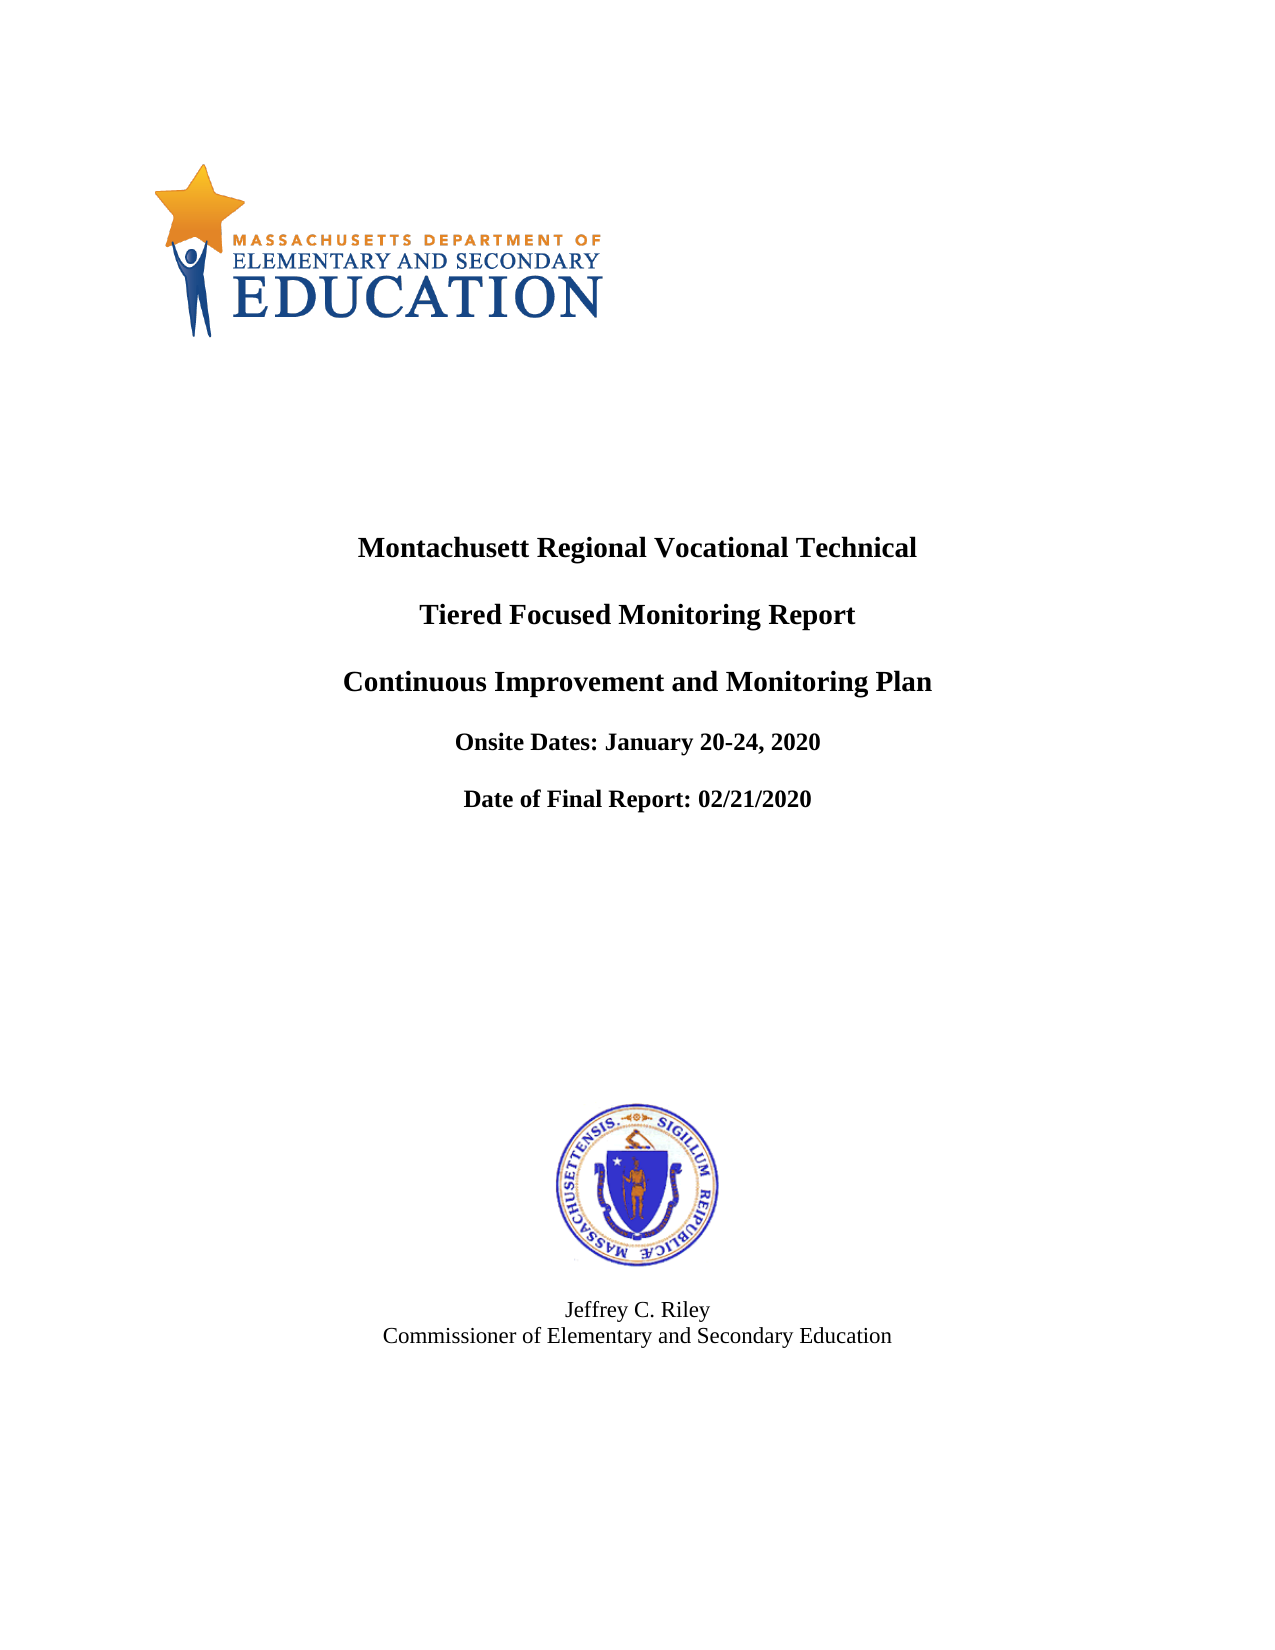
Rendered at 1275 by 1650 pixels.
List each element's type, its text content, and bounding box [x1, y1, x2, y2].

text Tiered Focused Monitoring Report [150, 597, 1125, 631]
picture [150, 150, 608, 372]
text Date of Final Report: 02/21/2020 [150, 784, 1125, 813]
text Montachusett Regional Vocational Technical [150, 530, 1125, 564]
text Onsite Dates: January 20-24, 2020 [150, 727, 1125, 755]
picture [553, 1102, 722, 1270]
text Commissioner of Elementary and Secondary Education [150, 1323, 1125, 1349]
text Jeffrey C. Riley [150, 1296, 1125, 1323]
text Continuous Improvement and Monitoring Plan [150, 664, 1125, 698]
